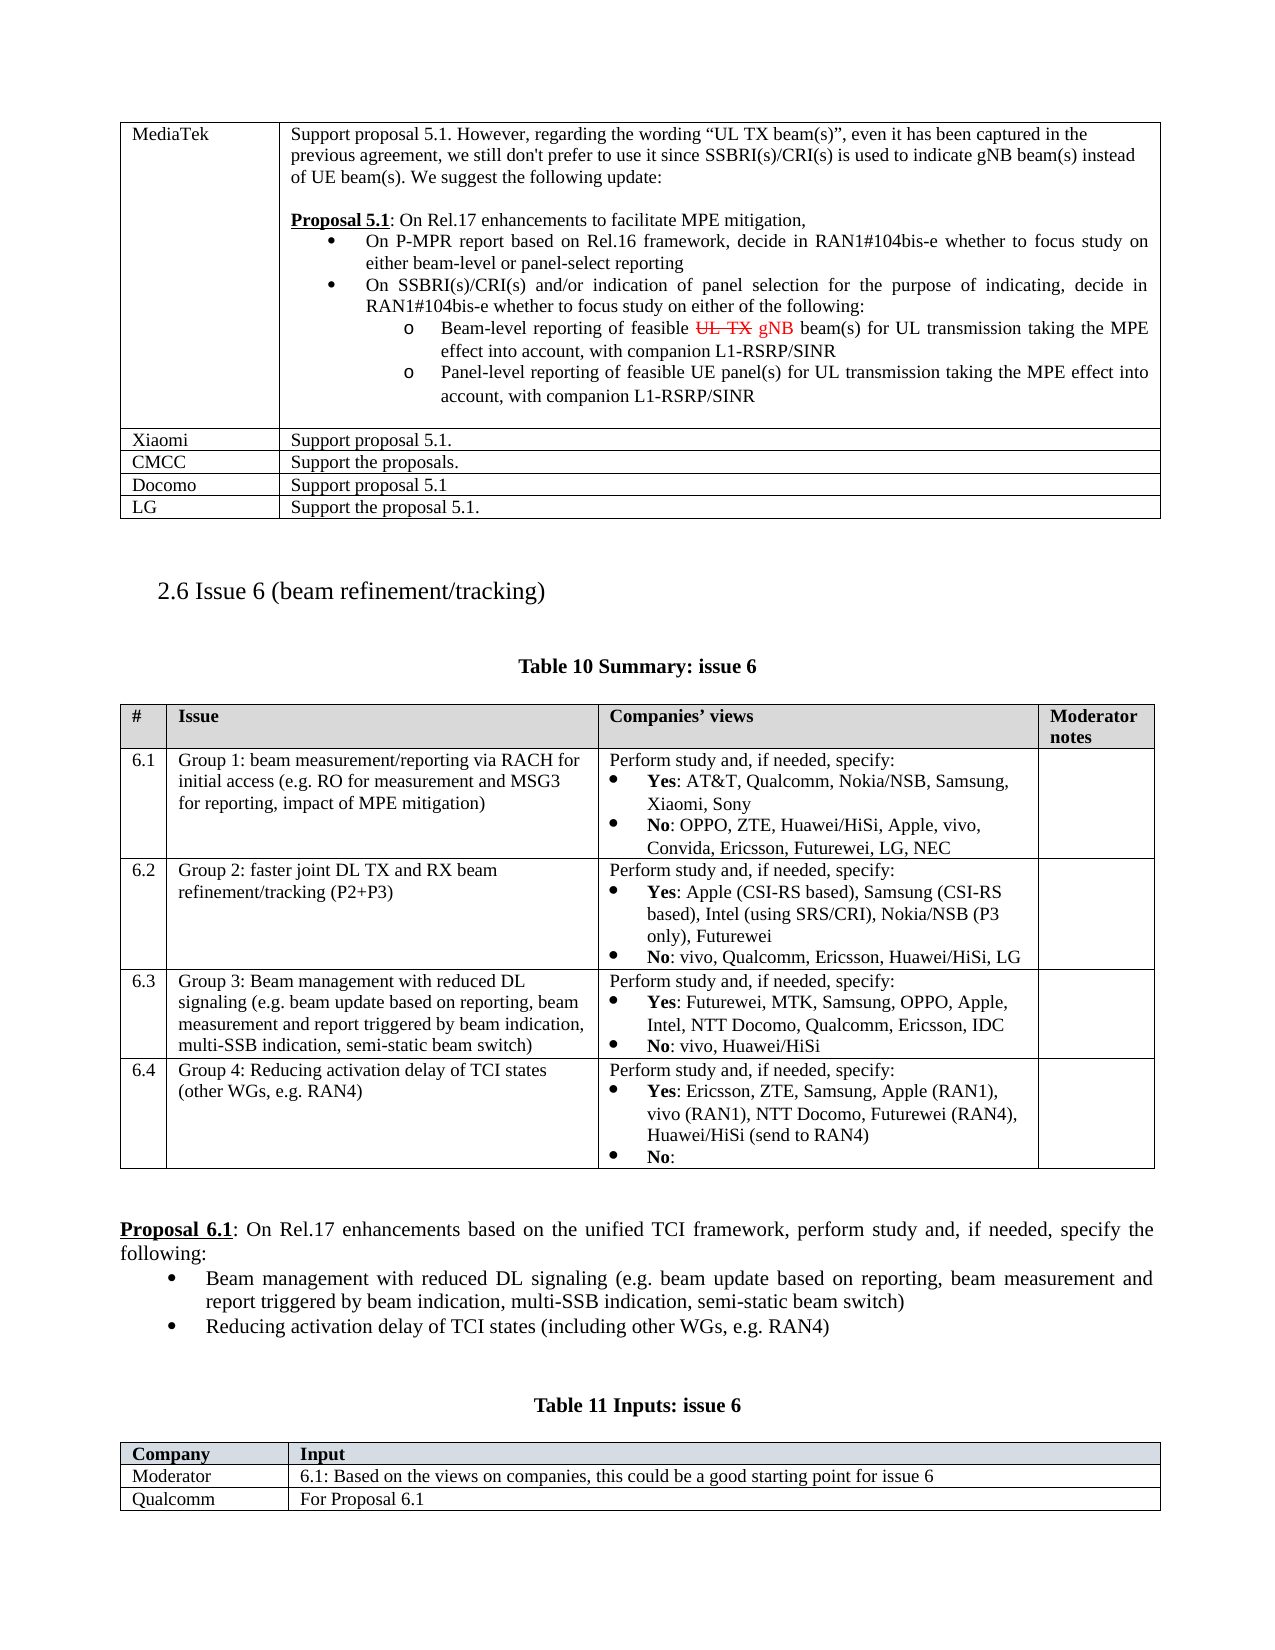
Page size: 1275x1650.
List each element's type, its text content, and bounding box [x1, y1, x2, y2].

table_cell Perform study and, if needed, specify: Yes: Ericsson, ZTE, Samsung, Apple (RAN1), vivo (RAN1), NTT Docomo, Futurewei (RAN4), Huawei/HiSi (send to RAN4) No: [599, 1059, 1038, 1168]
table_cell Docomo [121, 474, 279, 495]
table_cell 6.3 [121, 970, 166, 1058]
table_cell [289, 1488, 1160, 1509]
table_cell Support the proposal 5.1. [280, 496, 1160, 518]
table_cell 6.1: Based on the views on companies, this could be a good starting point for issue 6 [289, 1465, 1160, 1487]
table_header Moderator notes [1039, 705, 1154, 748]
table_cell Support proposal 5.1 [280, 474, 1160, 495]
table_cell 6.2 [121, 859, 166, 969]
list Reducing activation delay of TCI states (including other WGs, e.g. RAN4) [168, 1313, 1155, 1338]
table_cell 6.1 [121, 749, 166, 858]
table_cell Qualcomm [121, 1488, 288, 1509]
table_cell 6.4 [121, 1059, 166, 1168]
table_cell [1039, 859, 1154, 969]
text Table 10 Summary: issue 6 [120, 647, 1155, 685]
subtitle Issue 6 (beam refinement/tracking) [157, 571, 1155, 609]
text Table 11 Inputs: issue 6 [120, 1386, 1155, 1424]
table_cell MediaTek [121, 123, 279, 428]
table_cell CMCC [121, 451, 279, 473]
table_cell Support proposal 5.1. [280, 429, 1160, 450]
table_cell Group 1: beam measurement/reporting via RACH for initial access (e.g. RO for measurement and MSG3 for reporting, impact of MPE mitigation) [167, 749, 598, 858]
text Proposal 6.1: On Rel.17 enhancements based on the unified TCI framework, perform study and, if needed, specify the following: [120, 1217, 1155, 1265]
table_cell Group 2: faster joint DL TX and RX beam refinement/tracking (P2+P3) [167, 859, 598, 969]
table_header Companies’ views [599, 705, 1038, 748]
table_cell Xiaomi [121, 429, 279, 450]
table_cell [1039, 1059, 1154, 1168]
table_header Input [289, 1443, 1160, 1464]
table_cell Support proposal 5.1. However, regarding the wording “UL TX beam(s)”, even it has been captured in the previous agreement, we still don't prefer to use it since SSBRI(s)/CRI(s) is used to indicate gNB beam(s) instead of UE beam(s). We suggest the following update: Proposal 5.1: On Rel.17 enhancements to facilitate MPE mitigation, On P-MPR report based on Rel.16 framework, decide in RAN1#104bis-e whether to focus study on either beam-level or panel-select reporting On SSBRI(s)/CRI(s) and/or indication of panel selection for the purpose of indicating, decide in RAN1#104bis-e whether to focus study on either of the following: Beam-level reporting of feasible UL TX gNB beam(s) for UL transmission taking the MPE effect into account, with companion L1-RSRP/SINR Panel-level reporting of feasible UE panel(s) for UL transmission taking the MPE effect into account, with companion L1-RSRP/SINR [280, 123, 1160, 428]
table_cell [1039, 970, 1154, 1058]
table_cell Group 4: Reducing activation delay of TCI states (other WGs, e.g. RAN4) [167, 1059, 598, 1168]
table_cell Support the proposals. [280, 451, 1160, 473]
table_header Company [121, 1443, 288, 1464]
table_cell Group 3: Beam management with reduced DL signaling (e.g. beam update based on reporting, beam measurement and report triggered by beam indication, multi-SSB indication, semi-static beam switch) [167, 970, 598, 1058]
table_cell Perform study and, if needed, specify: Yes: Apple (CSI-RS based), Samsung (CSI-RS based), Intel (using SRS/CRI), Nokia/NSB (P3 only), Futurewei No: vivo, Qualcomm, Ericsson, Huawei/HiSi, LG [599, 859, 1038, 969]
table_cell Moderator [121, 1465, 288, 1487]
table_cell [1039, 749, 1154, 858]
list Beam management with reduced DL signaling (e.g. beam update based on reporting, beam measurement and report triggered by beam indication, multi-SSB indication, semi-static beam switch) [168, 1265, 1155, 1313]
table_cell Perform study and, if needed, specify: Yes: Futurewei, MTK, Samsung, OPPO, Apple, Intel, NTT Docomo, Qualcomm, Ericsson, IDC No: vivo, Huawei/HiSi [599, 970, 1038, 1058]
table_cell Perform study and, if needed, specify: Yes: AT&T, Qualcomm, Nokia/NSB, Samsung, Xiaomi, Sony No: OPPO, ZTE, Huawei/HiSi, Apple, vivo, Convida, Ericsson, Futurewei, LG, NEC [599, 749, 1038, 858]
table_cell LG [121, 496, 279, 518]
table_header # [121, 705, 166, 748]
table_header Issue [167, 705, 598, 748]
